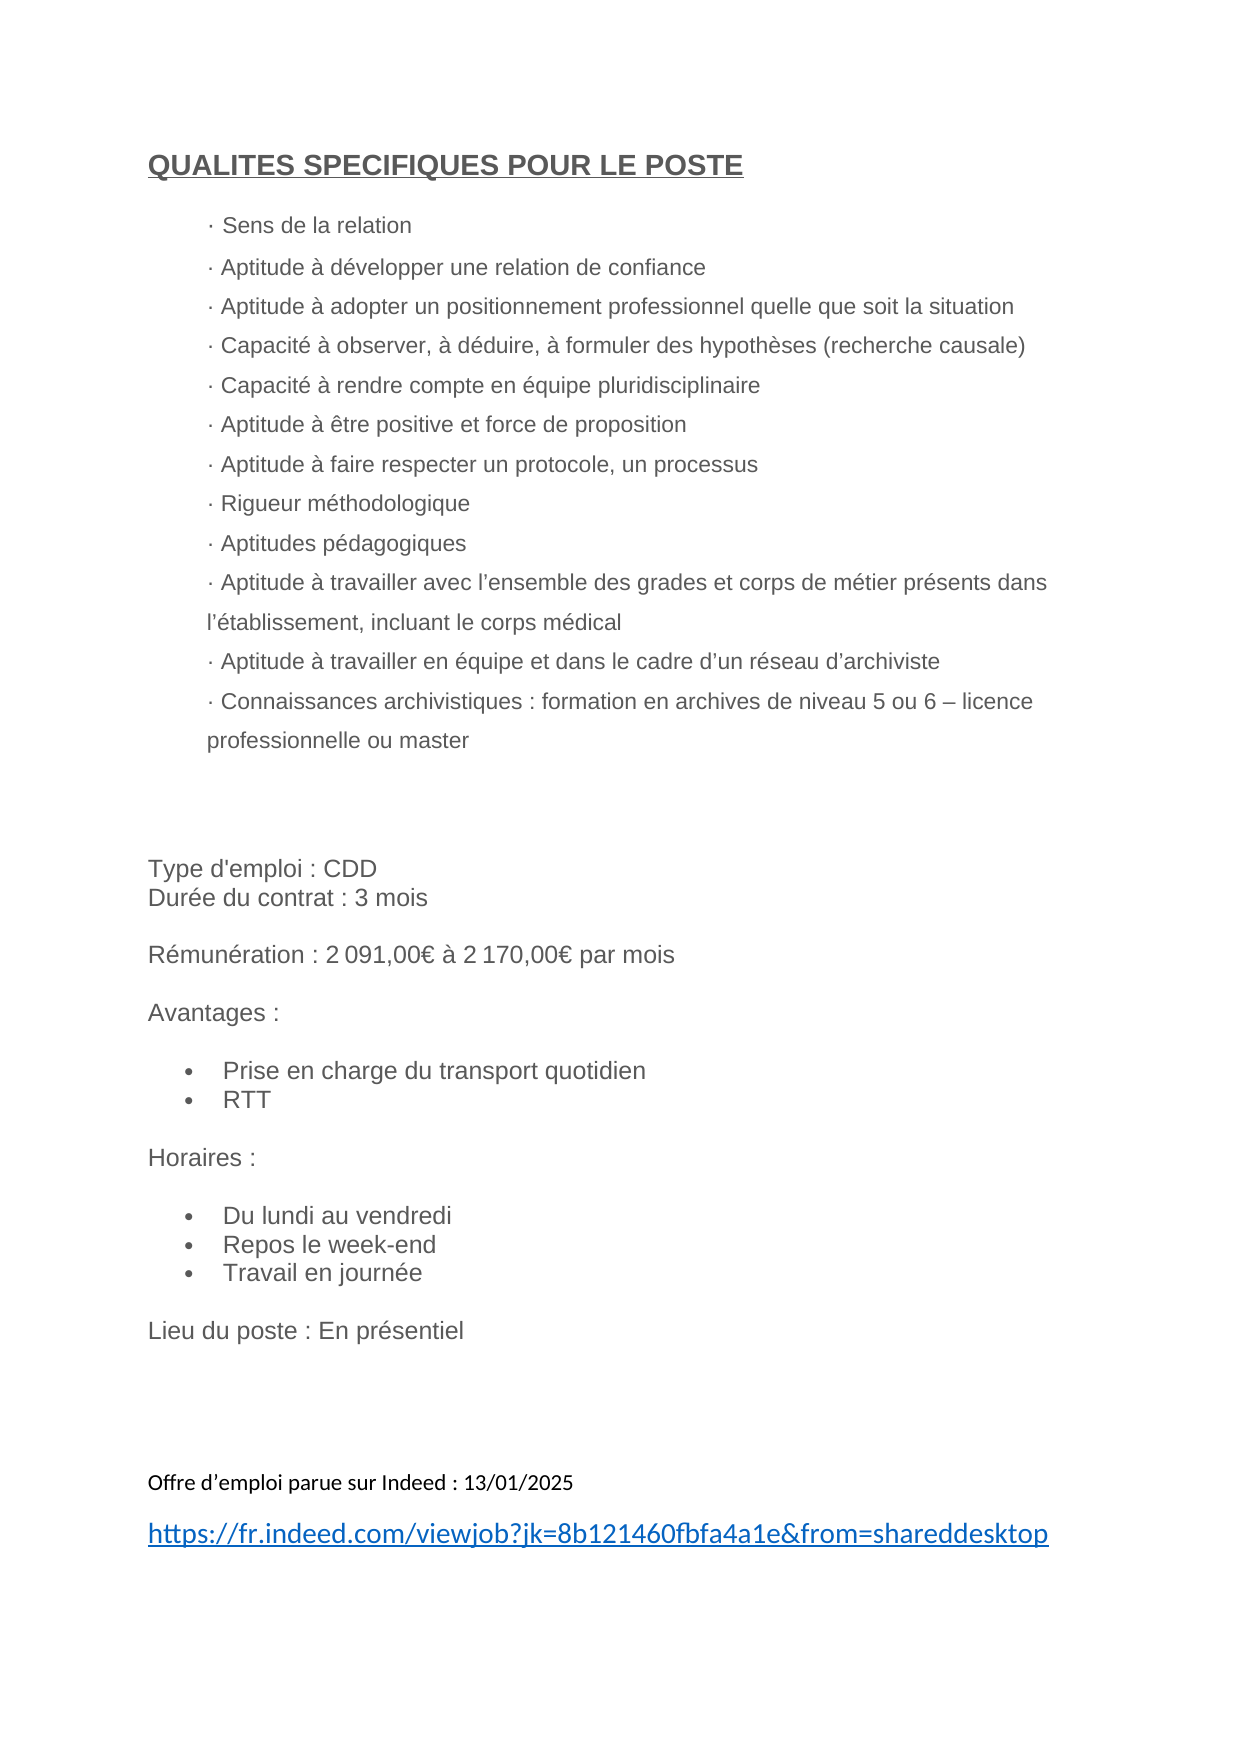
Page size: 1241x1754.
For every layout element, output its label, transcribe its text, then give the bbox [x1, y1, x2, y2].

text · Aptitude à adopter un positionnement professionnel quelle que soit la situation [207, 293, 1093, 319]
list Du lundi au vendredi [185, 1201, 1093, 1229]
text · Aptitude à être positive et force de proposition [207, 411, 1093, 438]
text · Rigueur méthodologique [207, 490, 1093, 517]
text https://fr.indeed.com/viewjob?jk=8b121460fbfa4a1e&from=shareddesktop [148, 1515, 1093, 1550]
text · Connaissances archivistiques : formation en archives de niveau 5 ou 6 – licence professionnelle ou master [207, 688, 1093, 753]
text · Sens de la relation [207, 210, 1093, 239]
text Rémunération : 2 091,00€ à 2 170,00€ par mois [148, 940, 1093, 969]
list Prise en charge du transport quotidien [185, 1056, 1093, 1085]
text Type d'emploi : CDD Durée du contrat : 3 mois [148, 854, 1093, 911]
text · Aptitude à travailler en équipe et dans le cadre d’un réseau d’archiviste [207, 648, 1093, 674]
text · Aptitudes pédagogiques [207, 530, 1093, 556]
text · Capacité à observer, à déduire, à formuler des hypothèses (recherche causale) [207, 332, 1093, 359]
text QUALITES SPECIFIQUES POUR LE POSTE [148, 148, 1093, 181]
text Horaires : [148, 1143, 1093, 1172]
list Travail en journée [185, 1258, 1093, 1287]
text · Aptitude à faire respecter un protocole, un processus [207, 451, 1093, 477]
text Avantages : [148, 998, 1093, 1027]
text · Aptitude à travailler avec l’ensemble des grades et corps de métier présents dans l’établissement, incluant le corps médical [207, 569, 1093, 635]
text · Capacité à rendre compte en équipe pluridisciplinaire [207, 372, 1093, 398]
list Repos le week-end [185, 1229, 1093, 1258]
text · Aptitude à développer une relation de confiance [207, 253, 1093, 280]
text Offre d’emploi parue sur Indeed : 13/01/2025 [148, 1468, 1093, 1496]
list RTT [185, 1085, 1093, 1114]
text Lieu du poste : En présentiel [148, 1316, 1093, 1345]
